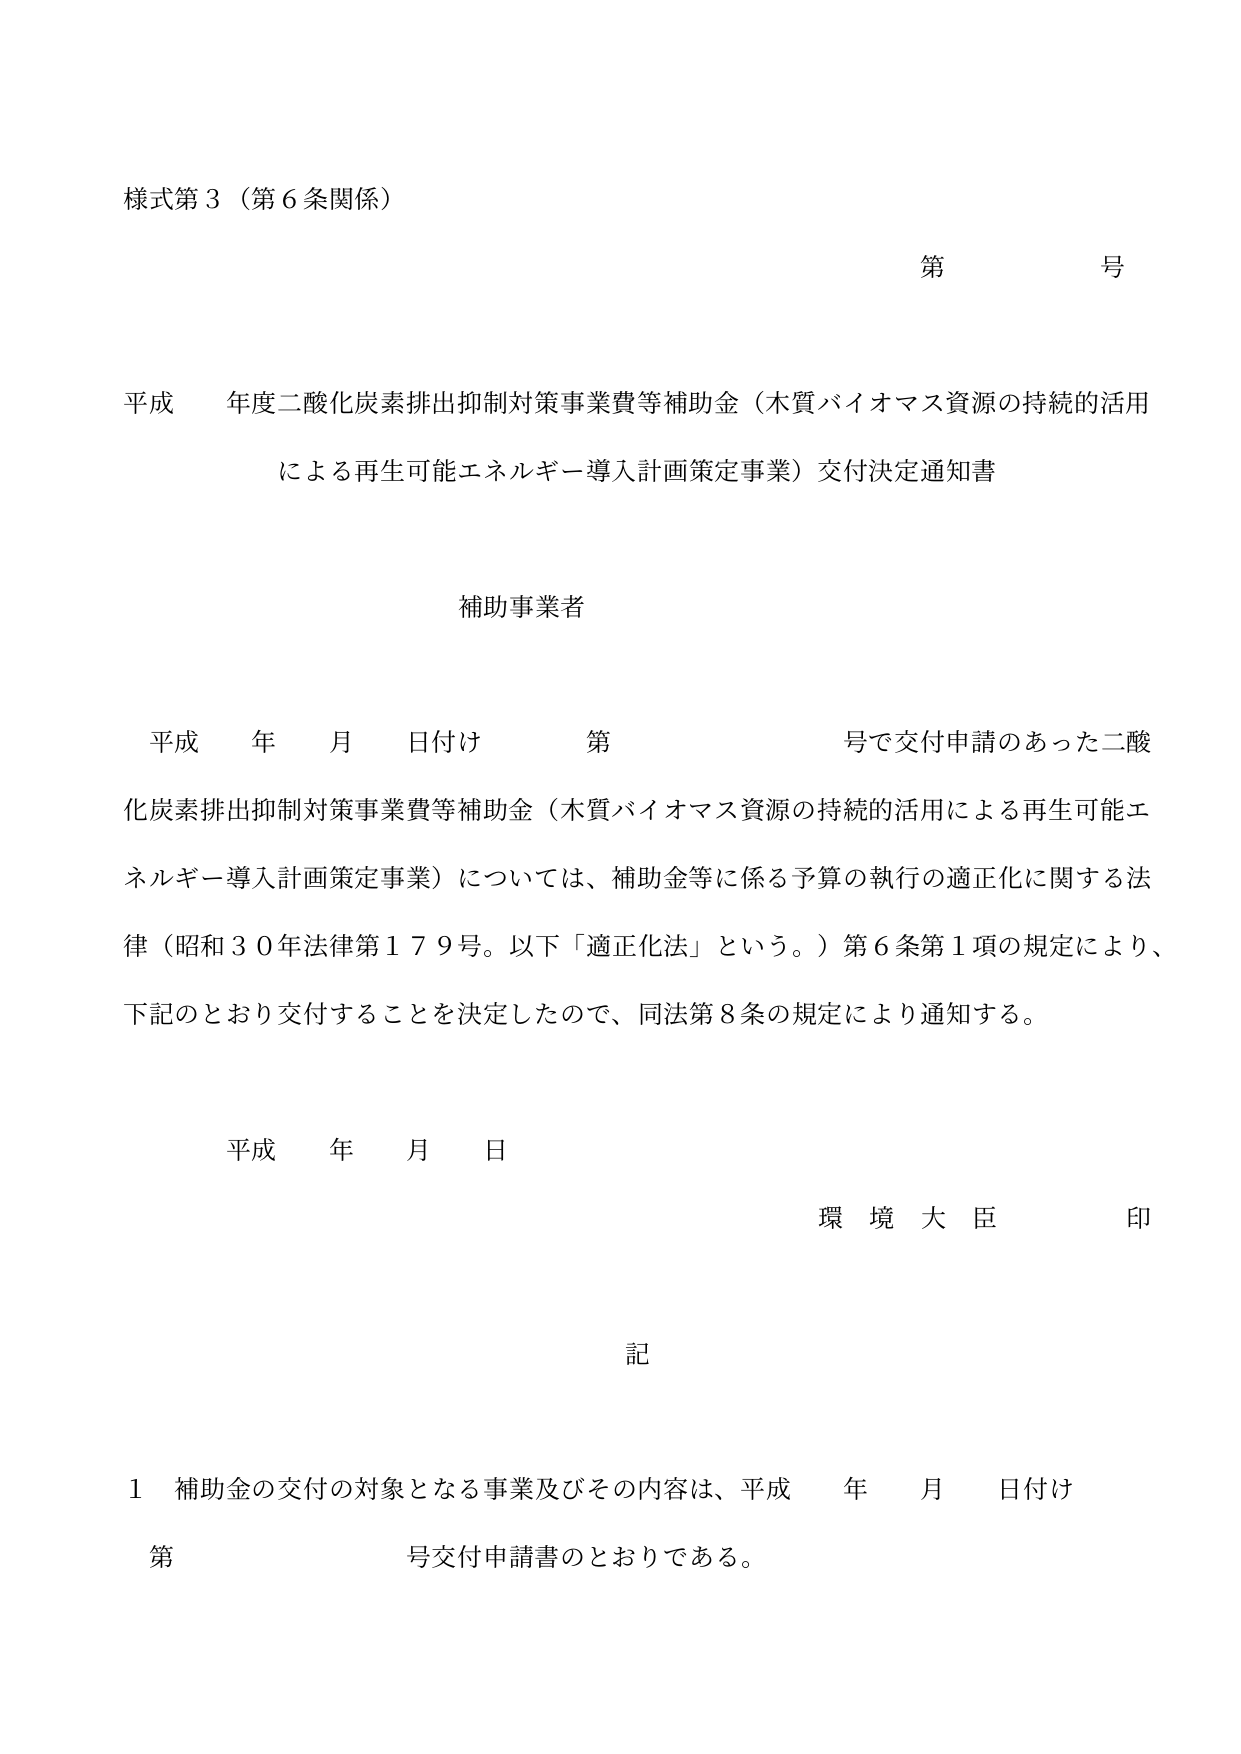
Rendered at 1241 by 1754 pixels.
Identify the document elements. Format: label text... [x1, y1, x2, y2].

text 平成 年度二酸化炭素排出抑制対策事業費等補助金（木質バイオマス資源の持続的活用による再生可能エネルギー導入計画策定事業）交付決定通知書 [123, 368, 1152, 503]
text 環 境 大 臣 印 [123, 1183, 1152, 1251]
text 第 号 [123, 232, 1152, 300]
text 第 号交付申請書のとおりである。 [149, 1522, 1152, 1590]
text 平成 年 月 日 [123, 1115, 1152, 1183]
text 様式第３（第６条関係） [123, 164, 1152, 232]
text 記 [123, 1318, 1152, 1386]
text 補助事業者 [123, 571, 1152, 639]
text １ 補助金の交付の対象となる事業及びその内容は、平成 年 月 日付け [123, 1454, 1152, 1522]
text 平成 年 月 日付け 第 号で交付申請のあった二酸化炭素排出抑制対策事業費等補助金（木質バイオマス資源の持続的活用による再生可能エネルギー導入計画策定事業）については、補助金等に係る予算の執行の適正化に関する法律（昭和３０年法律第１７９号。以下「適正化法」という。）第６条第１項の規定により、下記のとおり交付することを決定したので、同法第８条の規定により通知する。 [123, 707, 1152, 1047]
